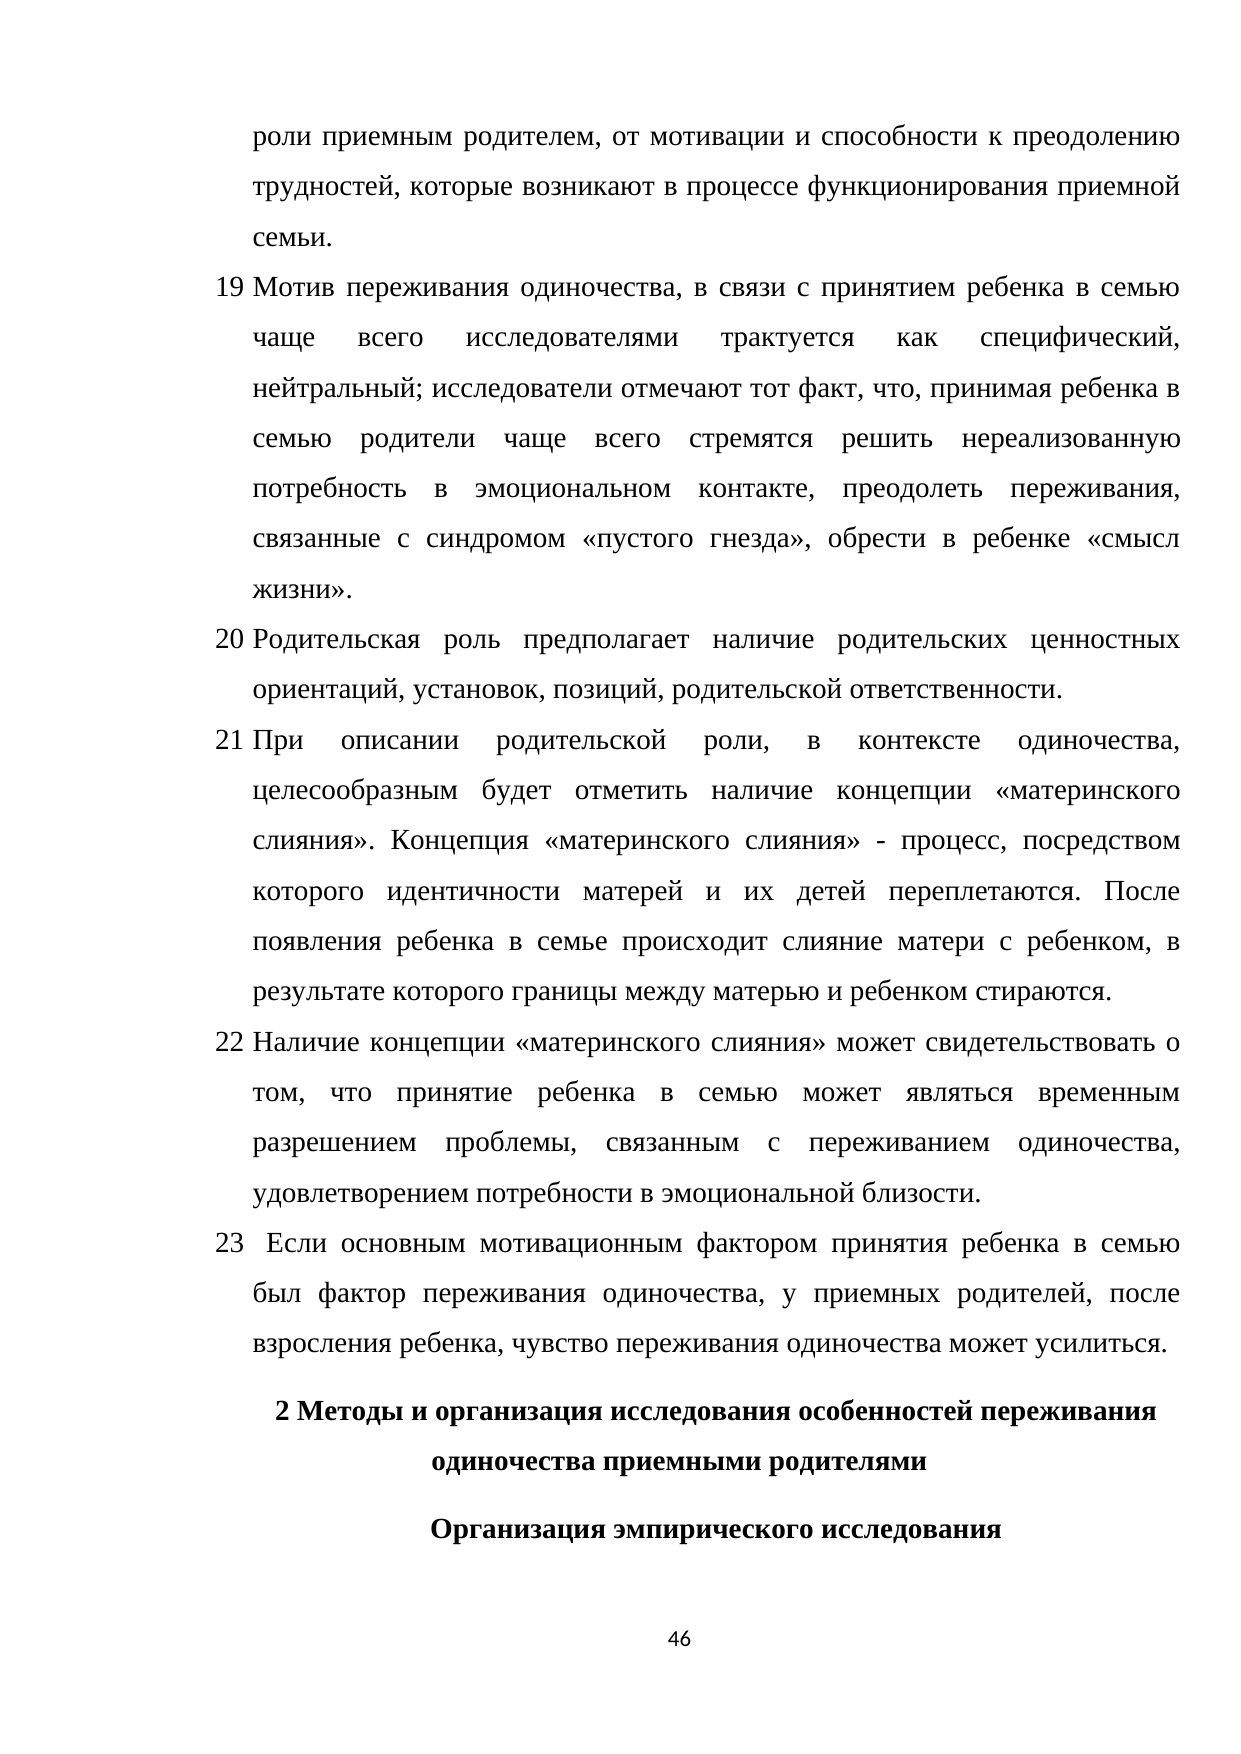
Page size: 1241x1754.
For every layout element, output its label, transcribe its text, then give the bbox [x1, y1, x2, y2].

list Наличие концепции «материнского слияния» может свидетельствовать о том, что принятие ребенка в семью может являться временным разрешением проблемы, связанным с переживанием одиночества, удовлетворением потребности в эмоциональной близости. [215, 1024, 1181, 1208]
list Если основным мотивационным фактором принятия ребенка в семью был фактор переживания одиночества, у приемных родителей, после взросления ребенка, чувство переживания одиночества может усилиться. [215, 1225, 1181, 1359]
list Мотив переживания одиночества, в связи с принятием ребенка в семью чаще всего исследователями трактуется как специфический, нейтральный; исследователи отмечают тот факт, что, принимая ребенка в семью родители чаще всего стремятся решить нереализованную потребность в эмоциональном контакте, преодолеть переживания, связанные с синдромом «пустого гнезда», обрести в ребенке «смысл жизни». [215, 269, 1181, 604]
list При описании родительской роли, в контексте одиночества, целесообразным будет отметить наличие концепции «материнского слияния». Концепция «материнского слияния» - процесс, посредством которого идентичности матерей и их детей переплетаются. После появления ребенка в семье происходит слияние матери с ребенком, в результате которого границы между матерью и ребенком стираются. [215, 722, 1181, 1007]
text Организация эмпирического исследования [177, 1511, 1181, 1544]
text 2 Методы и организация исследования особенностей переживания одиночества приемными родителями [177, 1393, 1181, 1477]
list Родительская роль предполагает наличие родительских ценностных ориентаций, установок, позиций, родительской ответственности. [215, 621, 1181, 705]
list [215, 118, 1181, 252]
